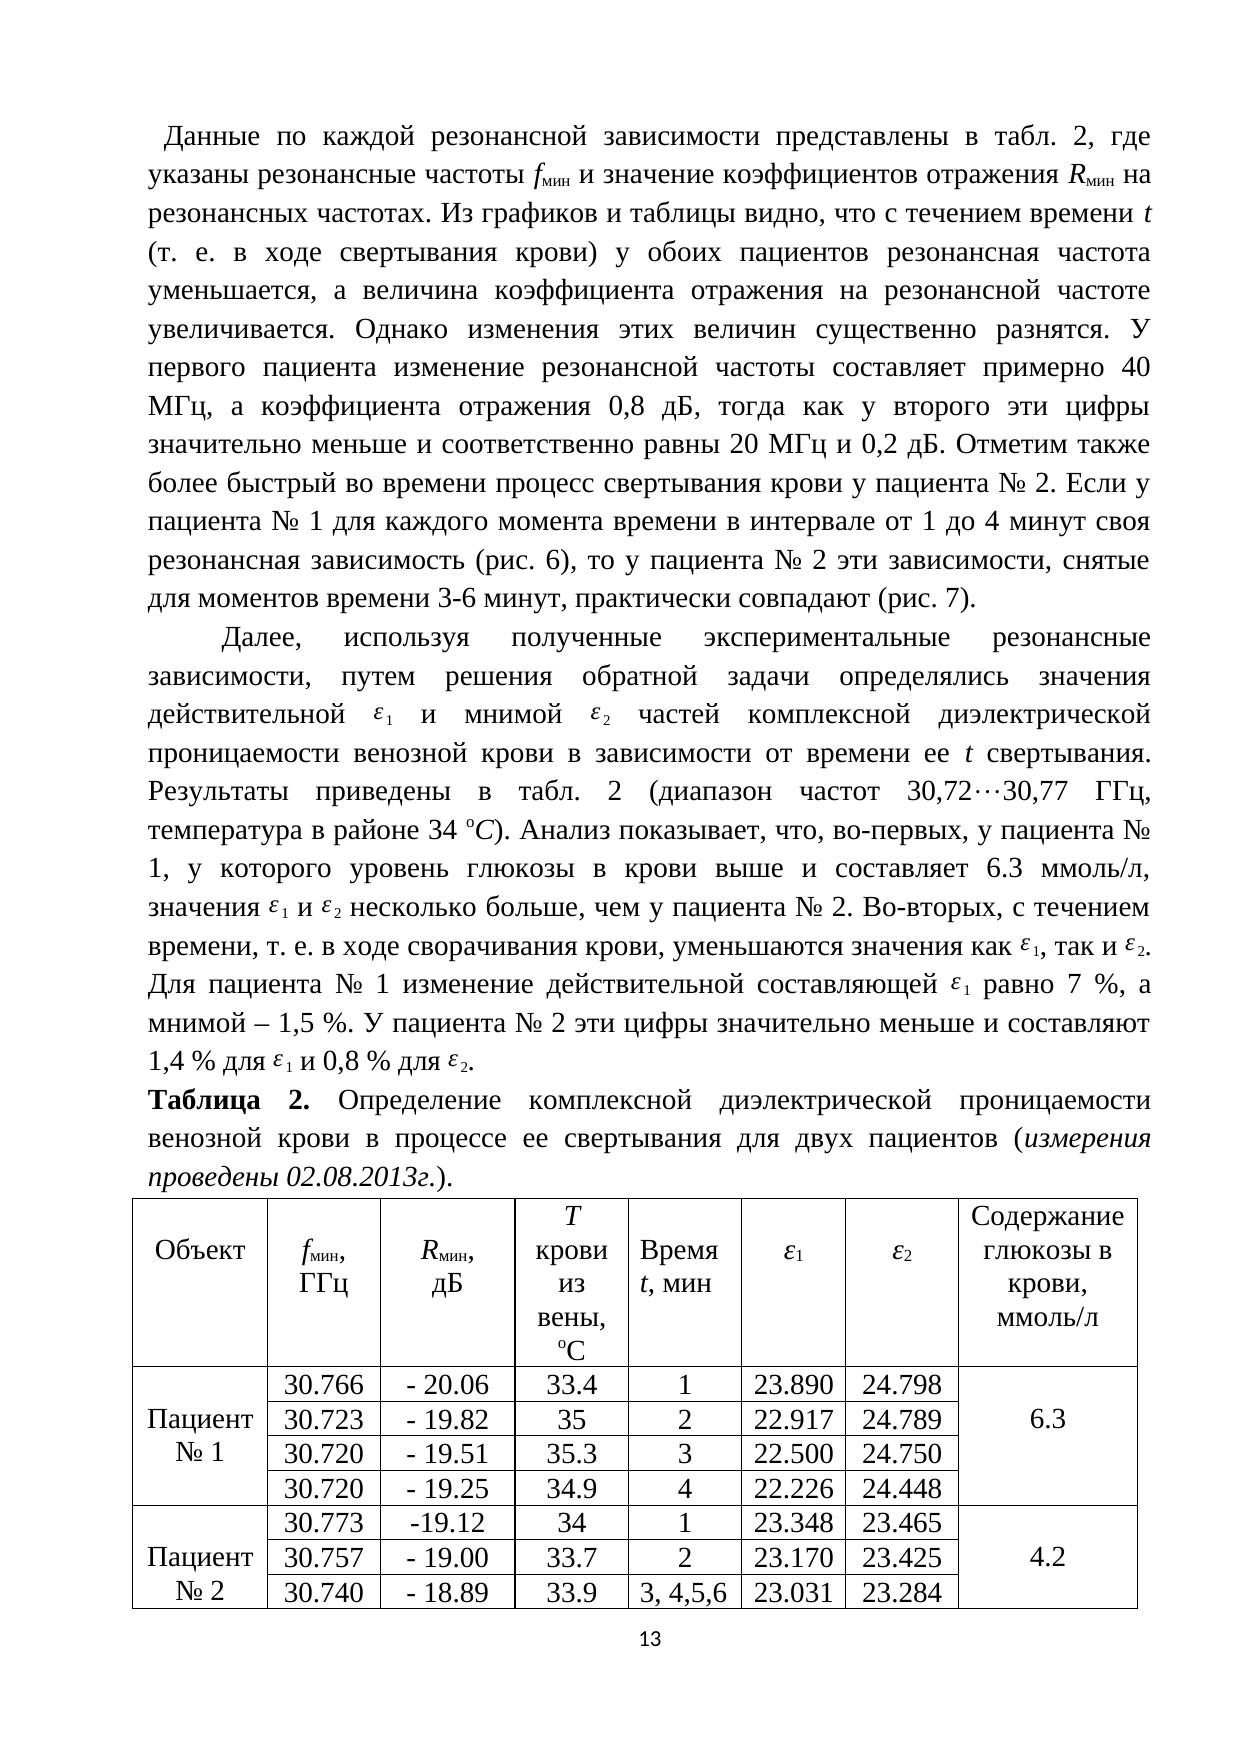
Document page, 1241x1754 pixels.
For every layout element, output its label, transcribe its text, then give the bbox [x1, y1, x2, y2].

text Таблица 2. Определение комплексной диэлектрической проницаемости венозной крови в процессе ее свертывания для двух пациентов (измерения проведены 02.08.2013г.). [148, 1082, 1152, 1192]
table_cell Пациент № 1 [133, 1367, 267, 1504]
table_cell 34.9 [516, 1471, 628, 1504]
table_cell 1 [629, 1367, 741, 1401]
table_cell 4.2 [959, 1506, 1137, 1608]
table_cell 35.3 [516, 1436, 628, 1470]
table_cell 6.3 [959, 1367, 1137, 1504]
table_cell 30.773 [268, 1506, 380, 1539]
table_cell 22.500 [742, 1436, 845, 1470]
table_cell 30.723 [268, 1402, 380, 1435]
table_cell - 19.82 [381, 1402, 514, 1435]
table_cell 34 [516, 1506, 628, 1539]
table_cell 3, 4,5,6 [629, 1575, 741, 1608]
table_cell 30.740 [268, 1575, 380, 1608]
table_cell - 19.51 [381, 1436, 514, 1470]
text Далее, используя полученные экспериментальные резонансные зависимости, путем решения обратной задачи определялись значения действительной и мнимой частей комплексной диэлектрической проницаемости венозной крови в зависимости от времени ее t свертывания. Результаты приведены в табл. 2 (диапазон частот 30,7230,77 ГГц, температура в районе 34 оС). Анализ показывает, что, во-первых, у пациента № 1, у которого уровень глюкозы в крови выше и составляет 6.3 ммоль/л, значения и несколько больше, чем у пациента № 2. Во-вторых, с течением времени, т. е. в ходе сворачивания крови, уменьшаются значения как , так и . Для пациента № 1 изменение действительной составляющей равно 7 %, а мнимой – 1,5 %. У пациента № 2 эти цифры значительно меньше и составляют 1,4 % для и 0,8 % для . [148, 619, 1152, 1077]
table_header ε1 [742, 1199, 845, 1366]
table_cell 23.031 [742, 1575, 845, 1608]
table_cell 3 [629, 1436, 741, 1470]
table_cell - 19.00 [381, 1540, 514, 1574]
table_header Время t, мин [629, 1199, 741, 1366]
table_cell 24.798 [846, 1367, 958, 1401]
table_header ε2 [846, 1199, 958, 1366]
table_cell 23.465 [846, 1506, 958, 1539]
table_cell 33.9 [516, 1575, 628, 1608]
table_cell 30.720 [268, 1471, 380, 1504]
table_cell 24.750 [846, 1436, 958, 1470]
table_cell 35 [516, 1402, 628, 1435]
table_cell Пациент № 2 [133, 1506, 267, 1608]
table_cell 30.757 [268, 1540, 380, 1574]
table_cell - 19.25 [381, 1471, 514, 1504]
table_cell 24.448 [846, 1471, 958, 1504]
table_cell 33.7 [516, 1540, 628, 1574]
table_cell 23.425 [846, 1540, 958, 1574]
table_cell 22.917 [742, 1402, 845, 1435]
table_header Rмин, дБ [381, 1199, 514, 1366]
table_cell 1 [629, 1506, 741, 1539]
table_cell - 18.89 [381, 1575, 514, 1608]
text Данные по каждой резонансной зависимости представлены в табл. 2, где указаны резонансные частоты fмин и значение коэффициентов отражения Rмин на резонансных частотах. Из графиков и таблицы видно, что с течением времени t (т. е. в ходе свертывания крови) у обоих пациентов резонансная частота уменьшается, а величина коэффициента отражения на резонансной частоте увеличивается. Однако изменения этих величин существенно разнятся. У первого пациента изменение резонансной частоты составляет примерно 40 МГц, а коэффициента отражения 0,8 дБ, тогда как у второго эти цифры значительно меньше и соответственно равны 20 МГц и 0,2 дБ. Отметим также более быстрый во времени процесс свертывания крови у пациента № 2. Если у пациента № 1 для каждого момента времени в интервале от 1 до 4 минут своя резонансная зависимость (рис. 6), то у пациента № 2 эти зависимости, снятые для моментов времени 3-6 минут, практически совпадают (рис. 7). [148, 118, 1152, 614]
table_cell 30.720 [268, 1436, 380, 1470]
table_header Содержание глюкозы в крови, ммоль/л [959, 1199, 1137, 1366]
table_header fмин, ГГц [268, 1199, 380, 1366]
table_cell 30.766 [268, 1367, 380, 1401]
table_cell 4 [629, 1471, 741, 1504]
table_cell 33.4 [516, 1367, 628, 1401]
table_cell 2 [629, 1402, 741, 1435]
table_cell 24.789 [846, 1402, 958, 1435]
table_cell 22.226 [742, 1471, 845, 1504]
table_header T крови из вены, оC [516, 1199, 628, 1366]
table_header Объект [133, 1199, 267, 1366]
table_cell 23.890 [742, 1367, 845, 1401]
table_cell -19.12 [381, 1506, 514, 1539]
table_cell 23.348 [742, 1506, 845, 1539]
table_cell 23.170 [742, 1540, 845, 1574]
table_cell - 20.06 [381, 1367, 514, 1401]
table_cell 23.284 [846, 1575, 958, 1608]
table_cell 2 [629, 1540, 741, 1574]
